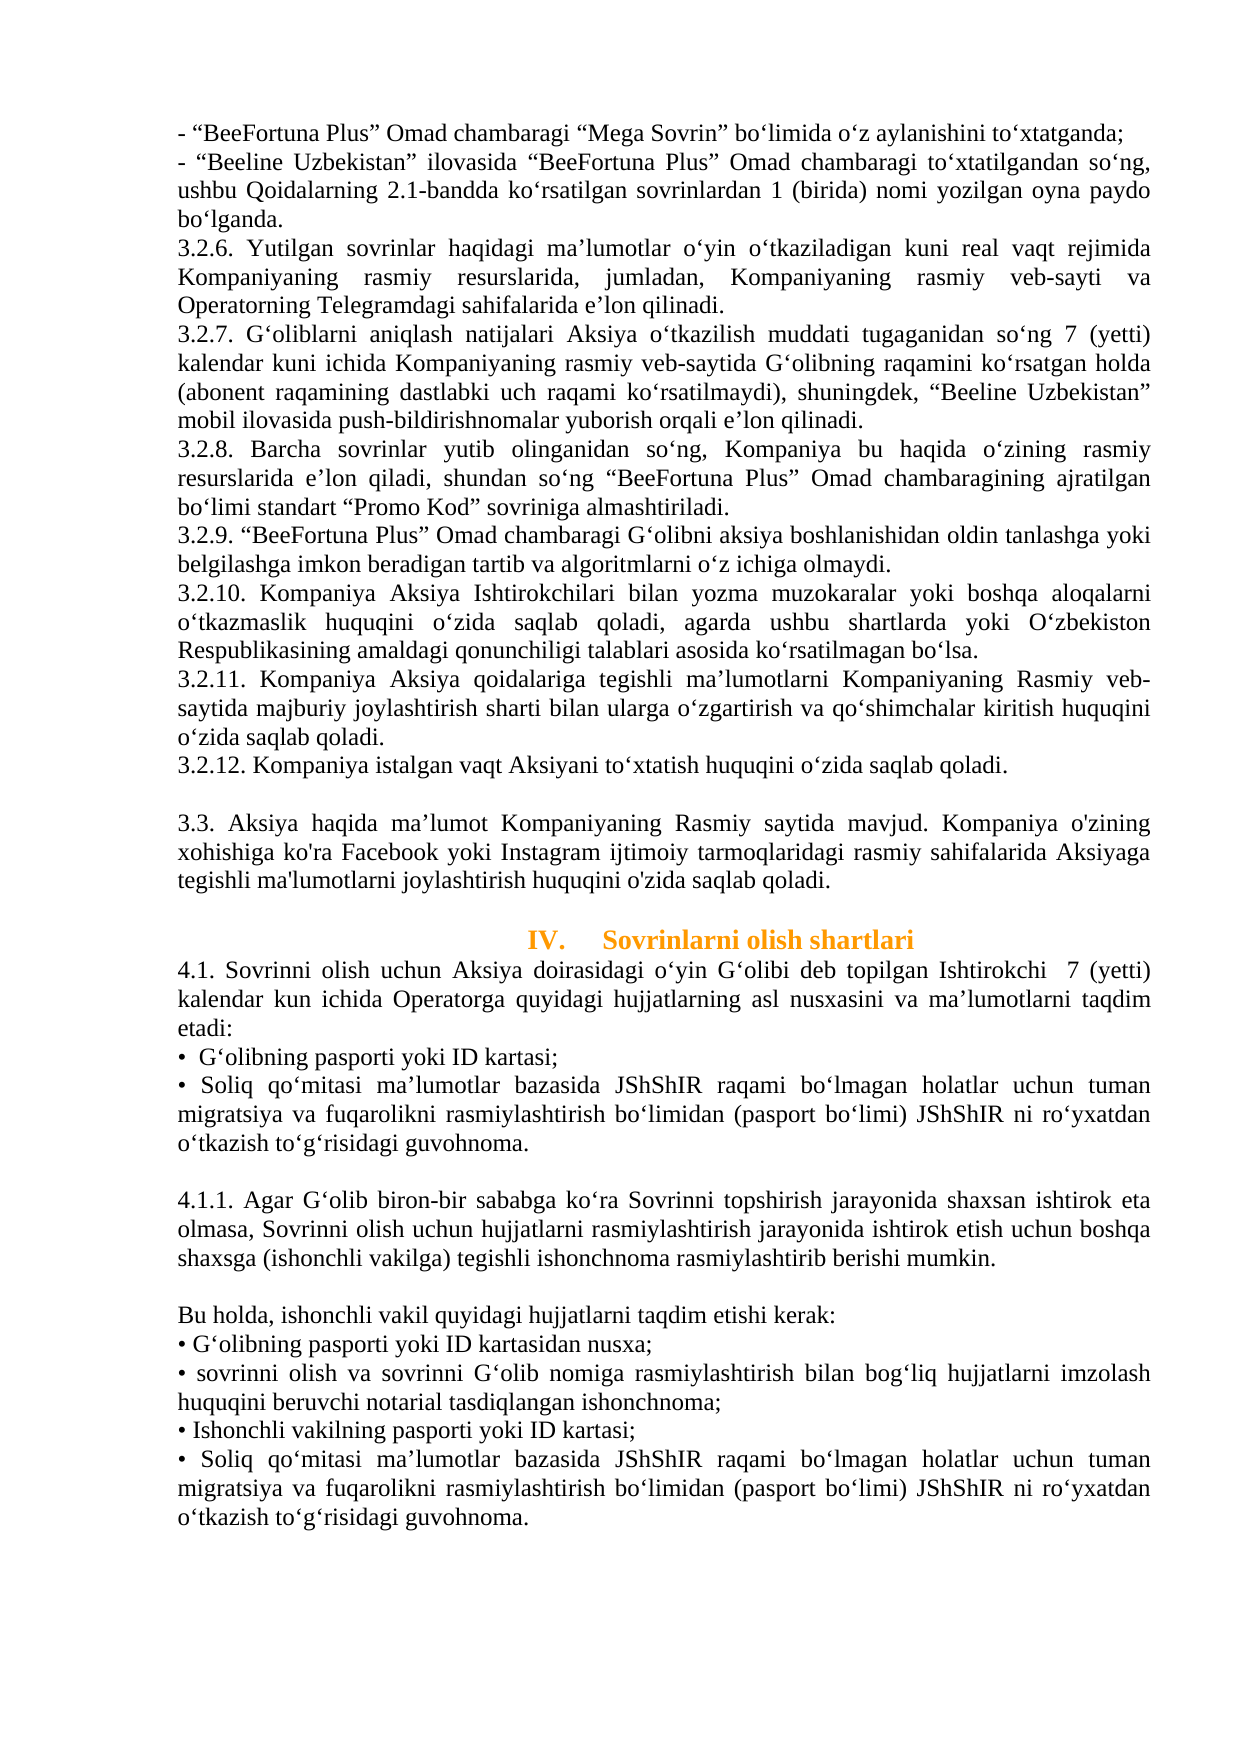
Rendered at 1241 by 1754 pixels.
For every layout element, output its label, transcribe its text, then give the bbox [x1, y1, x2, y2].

text • sovrinni olish va sovrinni G‘olib nomiga rasmiylashtirish bilan bog‘liq hujjatlarni imzolash huquqini beruvchi notarial tasdiqlangan ishonchnoma; [177, 1358, 1152, 1416]
text 3.2.9. “BeeFortuna Plus” Omad chambaragi G‘olibni aksiya boshlanishidan oldin tanlashga yoki belgilashga imkon beradigan tartib va algoritmlarni o‘z ichiga olmaydi. [177, 521, 1152, 578]
text - “BeeFortuna Plus” Omad chambaragi “Mega Sovrin” bo‘limida o‘z aylanishini to‘xtatganda; [177, 118, 1152, 147]
text • G‘olibning pasporti yoki ID kartasidan nusxa; [177, 1329, 1152, 1358]
text 3.2.11. Kompaniya Aksiya qoidalariga tegishli ma’lumotlarni Kompaniyaning Rasmiy veb-saytida majburiy joylashtirish sharti bilan ularga o‘zgartirish va qo‘shimchalar kiritish huquqini o‘zida saqlab qoladi. [177, 664, 1152, 751]
text 4.1.1. Agar G‘olib biron-bir sababga ko‘ra Sovrinni topshirish jarayonida shaxsan ishtirok eta olmasa, Sovrinni olish uchun hujjatlarni rasmiylashtirish jarayonida ishtirok etish uchun boshqa shaxsga (ishonchli vakilga) tegishli ishonchnoma rasmiylashtirib berishi mumkin. [177, 1186, 1152, 1272]
text 3.2.12. Kompaniya istalgan vaqt Aksiyani to‘xtatish huquqini o‘zida saqlab qoladi. [177, 751, 1152, 779]
text 3.2.8. Barcha sovrinlar yutib olinganidan so‘ng, Kompaniya bu haqida o‘zining rasmiy resurslarida e’lon qiladi, shundan so‘ng “BeeFortuna Plus” Omad chambaragining ajratilgan bo‘limi standart “Promo Kod” sovriniga almashtiriladi. [177, 434, 1152, 521]
text • Soliq qo‘mitasi ma’lumotlar bazasida JShShIR raqami bo‘lmagan holatlar uchun tuman migratsiya va fuqarolikni rasmiylashtirish bo‘limidan (pasport bo‘limi) JShShIR ni ro‘yxatdan o‘tkazish to‘g‘risidagi guvohnoma. [177, 1444, 1152, 1531]
text 4.1. Sovrinni olish uchun Aksiya doirasidagi o‘yin G‘olibi deb topilgan Ishtirokchi 7 (yetti) kalendar kun ichida Operatorga quyidagi hujjatlarning asl nusxasini va ma’lumotlarni taqdim etadi: [177, 956, 1152, 1042]
text 3.2.7. G‘oliblarni aniqlash natijalari Aksiya o‘tkazilish muddati tugaganidan so‘ng 7 (yetti) kalendar kuni ichida Kompaniyaning rasmiy veb-saytida G‘olibning raqamini ko‘rsatgan holda (abonent raqamining dastlabki uch raqami ko‘rsatilmaydi), shuningdek, “Beeline Uzbekistan” mobil ilovasida push-bildirishnomalar yuborish orqali e’lon qilinadi. [177, 319, 1152, 434]
text 3.3. Aksiya haqida ma’lumot Kompaniyaning Rasmiy saytida mavjud. Kompaniya o'zining xohishiga ko'ra Facebook yoki Instagram ijtimoiy tarmoqlaridagi rasmiy sahifalarida Aksiyaga tegishli ma'lumotlarni joylashtirish huquqini o'zida saqlab qoladi. [177, 808, 1152, 894]
text 3.2.6. Yutilgan sovrinlar haqidagi ma’lumotlar o‘yin o‘tkaziladigan kuni real vaqt rejimida Kompaniyaning rasmiy resurslarida, jumladan, Kompaniyaning rasmiy veb-sayti va Operatorning Telegramdagi sahifalarida e’lon qilinadi. [177, 233, 1152, 319]
text • Soliq qo‘mitasi ma’lumotlar bazasida JShShIR raqami bo‘lmagan holatlar uchun tuman migratsiya va fuqarolikni rasmiylashtirish bo‘limidan (pasport bo‘limi) JShShIR ni ro‘yxatdan o‘tkazish to‘g‘risidagi guvohnoma. [177, 1071, 1152, 1157]
text Bu holda, ishonchli vakil quyidagi hujjatlarni taqdim etishi kerak: [177, 1301, 1152, 1329]
list Sovrinlarni olish shartlari [290, 923, 1152, 956]
text - “Beeline Uzbekistan” ilovasida “BeeFortuna Plus” Omad chambaragi to‘xtatilgandan so‘ng, ushbu Qoidalarning 2.1-bandda ko‘rsatilgan sovrinlardan 1 (birida) nomi yozilgan oyna paydo bo‘lganda. [177, 147, 1152, 233]
text • G‘olibning pasporti yoki ID kartasi; [177, 1042, 1152, 1071]
text • Ishonchli vakilning pasporti yoki ID kartasi; [177, 1416, 1152, 1444]
text 3.2.10. Kompaniya Aksiya Ishtirokchilari bilan yozma muzokaralar yoki boshqa aloqalarni o‘tkazmaslik huquqini o‘zida saqlab qoladi, agarda ushbu shartlarda yoki O‘zbekiston Respublikasining amaldagi qonunchiligi talablari asosida ko‘rsatilmagan bo‘lsa. [177, 578, 1152, 664]
